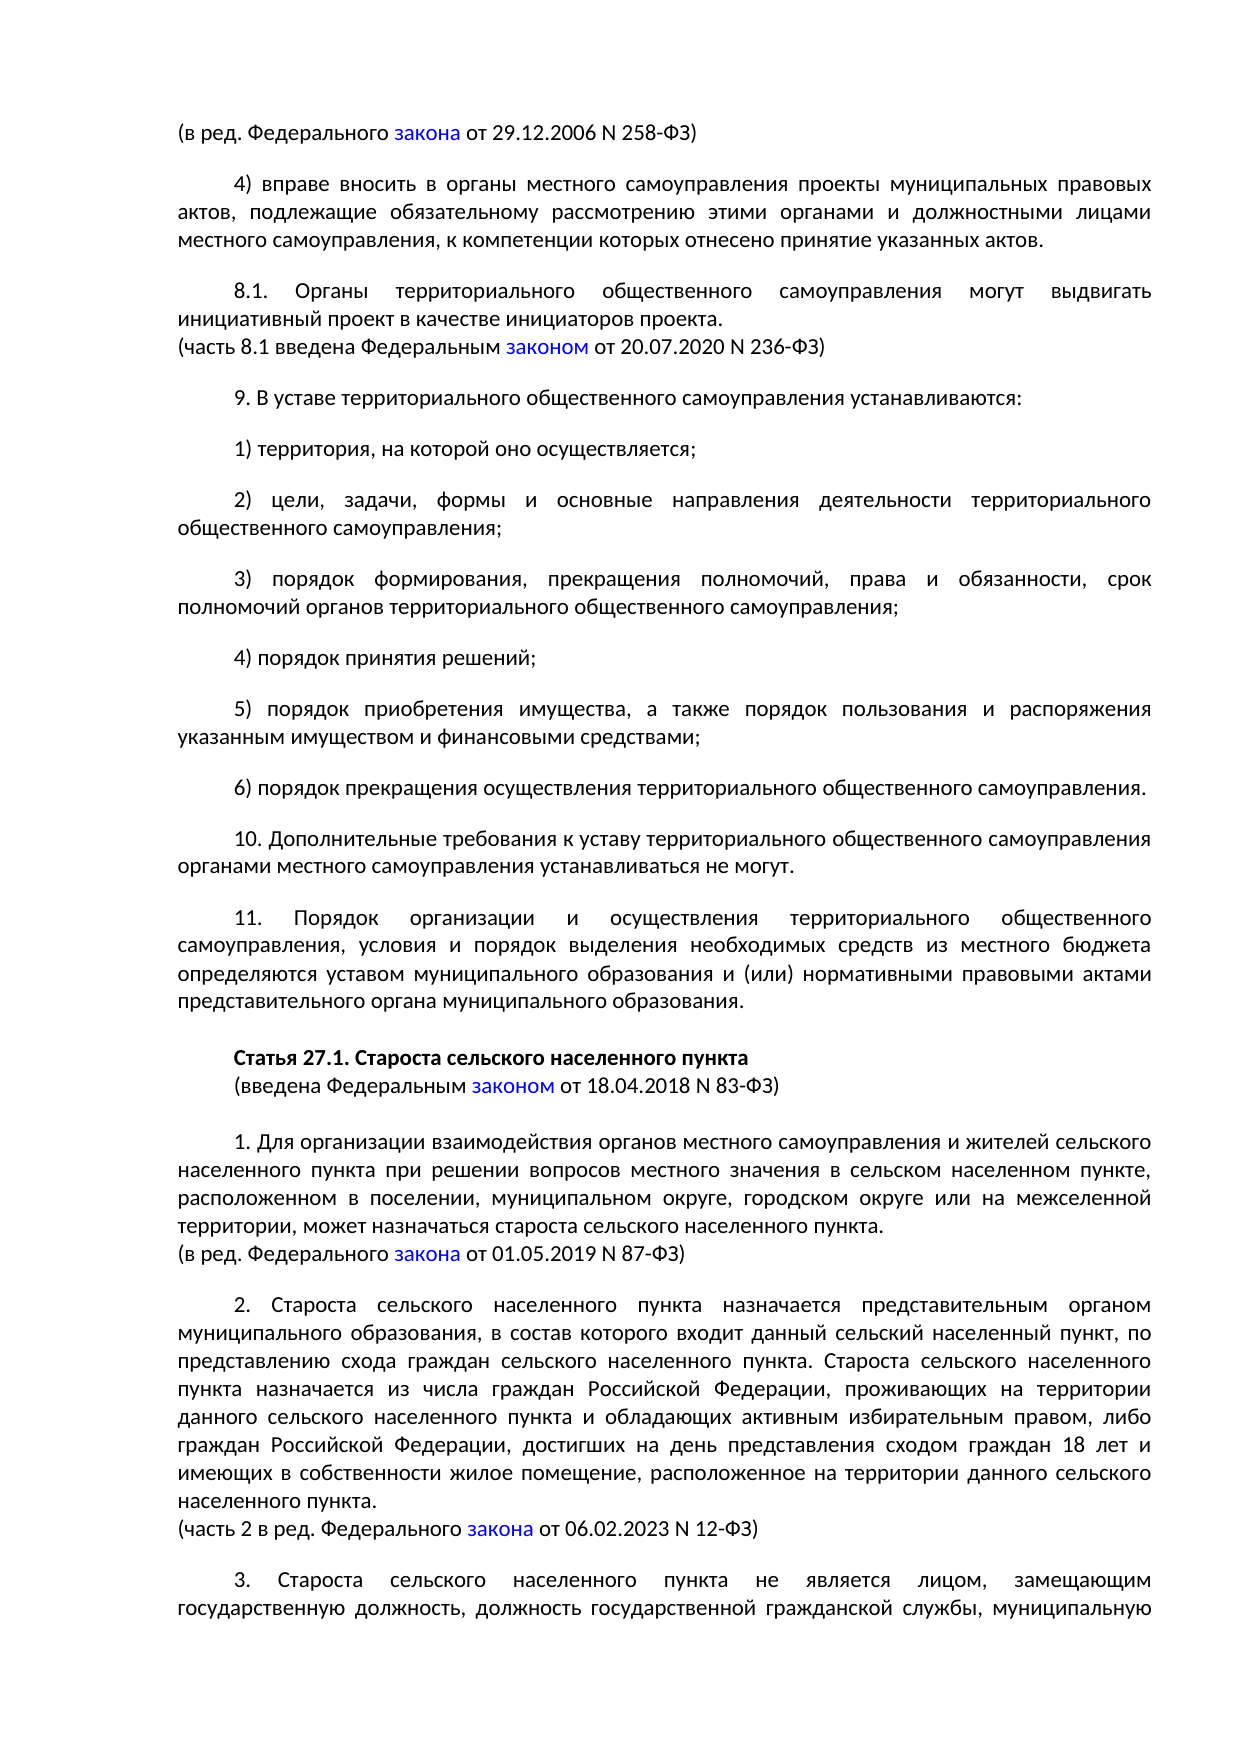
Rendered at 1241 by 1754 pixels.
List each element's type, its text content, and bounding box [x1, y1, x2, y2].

text 11. Порядок организации и осуществления территориального общественного самоуправления, условия и порядок выделения необходимых средств из местного бюджета определяются уставом муниципального образования и (или) нормативными правовыми актами представительного органа муниципального образования. [177, 903, 1152, 1015]
text 9. В уставе территориального общественного самоуправления устанавливаются: [177, 383, 1152, 411]
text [177, 1565, 1152, 1621]
text 10. Дополнительные требования к уставу территориального общественного самоуправления органами местного самоуправления устанавливаться не могут. [177, 824, 1152, 880]
text 1) территория, на которой оно осуществляется; [177, 434, 1152, 462]
text 6) порядок прекращения осуществления территориального общественного самоуправления. [177, 773, 1152, 801]
text (часть 2 в ред. Федерального закона от 06.02.2023 N 12-ФЗ) [177, 1514, 1152, 1542]
text (в ред. Федерального закона от 01.05.2019 N 87-ФЗ) [177, 1239, 1152, 1267]
text 8.1. Органы территориального общественного самоуправления могут выдвигать инициативный проект в качестве инициаторов проекта. [177, 276, 1152, 332]
text 2) цели, задачи, формы и основные направления деятельности территориального общественного самоуправления; [177, 485, 1152, 541]
text (в ред. Федерального закона от 29.12.2006 N 258-ФЗ) [177, 118, 1152, 146]
text 4) порядок принятия решений; [177, 643, 1152, 671]
text 5) порядок приобретения имущества, а также порядок пользования и распоряжения указанным имуществом и финансовыми средствами; [177, 694, 1152, 750]
title Статья 27.1. Староста сельского населенного пункта [177, 1043, 1152, 1071]
text (часть 8.1 введена Федеральным законом от 20.07.2020 N 236-ФЗ) [177, 332, 1152, 360]
text 2. Староста сельского населенного пункта назначается представительным органом муниципального образования, в состав которого входит данный сельский населенный пункт, по представлению схода граждан сельского населенного пункта. Староста сельского населенного пункта назначается из числа граждан Российской Федерации, проживающих на территории данного сельского населенного пункта и обладающих активным избирательным правом, либо граждан Российской Федерации, достигших на день представления сходом граждан 18 лет и имеющих в собственности жилое помещение, расположенное на территории данного сельского населенного пункта. [177, 1290, 1152, 1514]
text 1. Для организации взаимодействия органов местного самоуправления и жителей сельского населенного пункта при решении вопросов местного значения в сельском населенном пункте, расположенном в поселении, муниципальном округе, городском округе или на межселенной территории, может назначаться староста сельского населенного пункта. [177, 1127, 1152, 1239]
text 4) вправе вносить в органы местного самоуправления проекты муниципальных правовых актов, подлежащие обязательному рассмотрению этими органами и должностными лицами местного самоуправления, к компетенции которых отнесено принятие указанных актов. [177, 169, 1152, 253]
text 3) порядок формирования, прекращения полномочий, права и обязанности, срок полномочий органов территориального общественного самоуправления; [177, 564, 1152, 620]
text (введена Федеральным законом от 18.04.2018 N 83-ФЗ) [177, 1071, 1152, 1099]
